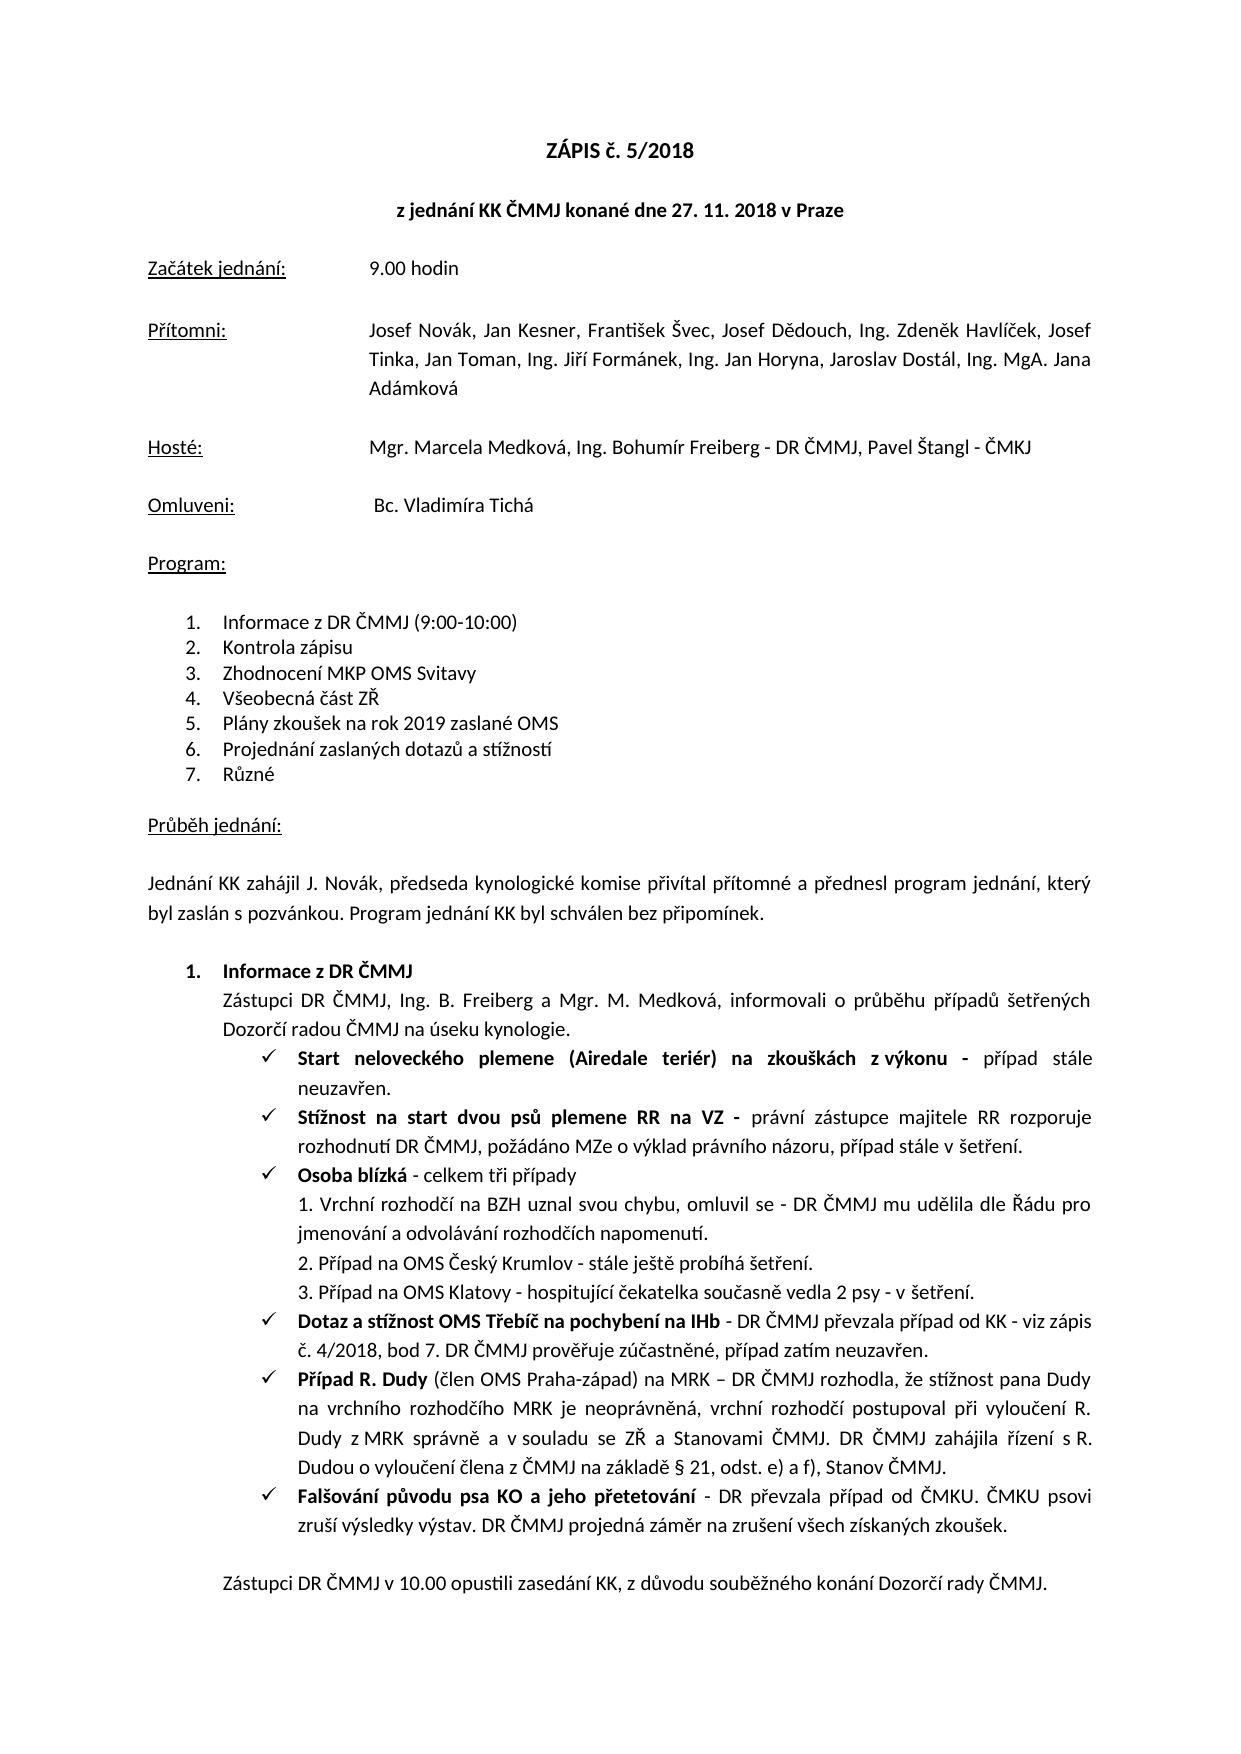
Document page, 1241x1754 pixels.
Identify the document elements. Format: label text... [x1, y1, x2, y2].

text Omluveni: Bc. Vladimíra Tichá [148, 492, 1092, 518]
list Start neloveckého plemene (Airedale teriér) na zkouškách z výkonu - případ stále neuzavřen. [260, 1046, 1092, 1100]
list Informace z DR ČMMJ (9:00-10:00) [185, 609, 1092, 634]
list 2. Případ na OMS Český Krumlov - stále ještě probíhá šetření. [298, 1250, 1092, 1275]
text z jednání KK ČMMJ konané dne 27. 11. 2018 v Praze [148, 197, 1092, 223]
text Hosté: Mgr. Marcela Medková, Ing. Bohumír Freiberg - DR ČMMJ, Pavel Štangl - ČMKJ [148, 434, 1092, 459]
list Falšování původu psa KO a jeho přetetování - DR převzala případ od ČMKU. ČMKU psovi zruší výsledky výstav. DR ČMMJ projedná záměr na zrušení všech získaných zkoušek. [260, 1483, 1092, 1538]
list Všeobecná část ZŘ [185, 685, 1092, 711]
list 1. Vrchní rozhodčí na BZH uznal svou chybu, omluvil se - DR ČMMJ mu udělila dle Řádu pro jmenování a odvolávání rozhodčích napomenutí. [298, 1191, 1092, 1246]
text Začátek jednání: 9.00 hodin [148, 256, 1092, 281]
list Informace z DR ČMMJ [185, 958, 1092, 983]
list Průběh jednání: [148, 812, 1092, 838]
list Projednání zaslaných dotazů a stížností [185, 736, 1092, 761]
text Přítomni: Josef Novák, Jan Kesner, František Švec, Josef Dědouch, Ing. Zdeněk Havlíček, Josef Tinka, Jan Toman, Ing. Jiří Formánek, Ing. Jan Horyna, Jaroslav Dostál, Ing. MgA. Jana Adámková [148, 317, 1092, 401]
list Osoba blízká - celkem tři případy [260, 1162, 1092, 1188]
list Různé [185, 761, 1092, 787]
list Kontrola zápisu [185, 634, 1092, 660]
list Zhodnocení MKP OMS Svitavy [185, 660, 1092, 685]
list Případ R. Dudy (člen OMS Praha-západ) na MRK – DR ČMMJ rozhodla, že stížnost pana Dudy na vrchního rozhodčího MRK je neoprávněná, vrchní rozhodčí postupoval při vyloučení R. Dudy z MRK správně a v souladu se ZŘ a Stanovami ČMMJ. DR ČMMJ zahájila řízení s R. Dudou o vyloučení člena z ČMMJ na základě § 21, odst. e) a f), Stanov ČMMJ. [260, 1366, 1092, 1479]
list Zástupci DR ČMMJ v 10.00 opustili zasedání KK, z důvodu souběžného konání Dozorčí rady ČMMJ. [223, 1571, 1092, 1596]
list Plány zkoušek na rok 2019 zaslané OMS [185, 711, 1092, 736]
list Zástupci DR ČMMJ, Ing. B. Freiberg a Mgr. M. Medková, informovali o průběhu případů šetřených Dozorčí radou ČMMJ na úseku kynologie. [223, 987, 1092, 1042]
text ZÁPIS č. 5/2018 [148, 136, 1092, 164]
list 3. Případ na OMS Klatovy - hospitující čekatelka současně vedla 2 psy - v šetření. [298, 1279, 1092, 1304]
list Stížnost na start dvou psů plemene RR na VZ - právní zástupce majitele RR rozporuje rozhodnutí DR ČMMJ, požádáno MZe o výklad právního názoru, případ stále v šetření. [260, 1104, 1092, 1158]
text Program: [148, 551, 1092, 576]
text Jednání KK zahájil J. Novák, předseda kynologické komise přivítal přítomné a přednesl program jednání, který byl zaslán s pozvánkou. Program jednání KK byl schválen bez připomínek. [148, 871, 1092, 925]
list Dotaz a stížnost OMS Třebíč na pochybení na IHb - DR ČMMJ převzala případ od KK - viz zápis č. 4/2018, bod 7. DR ČMMJ prověřuje zúčastněné, případ zatím neuzavřen. [260, 1308, 1092, 1363]
